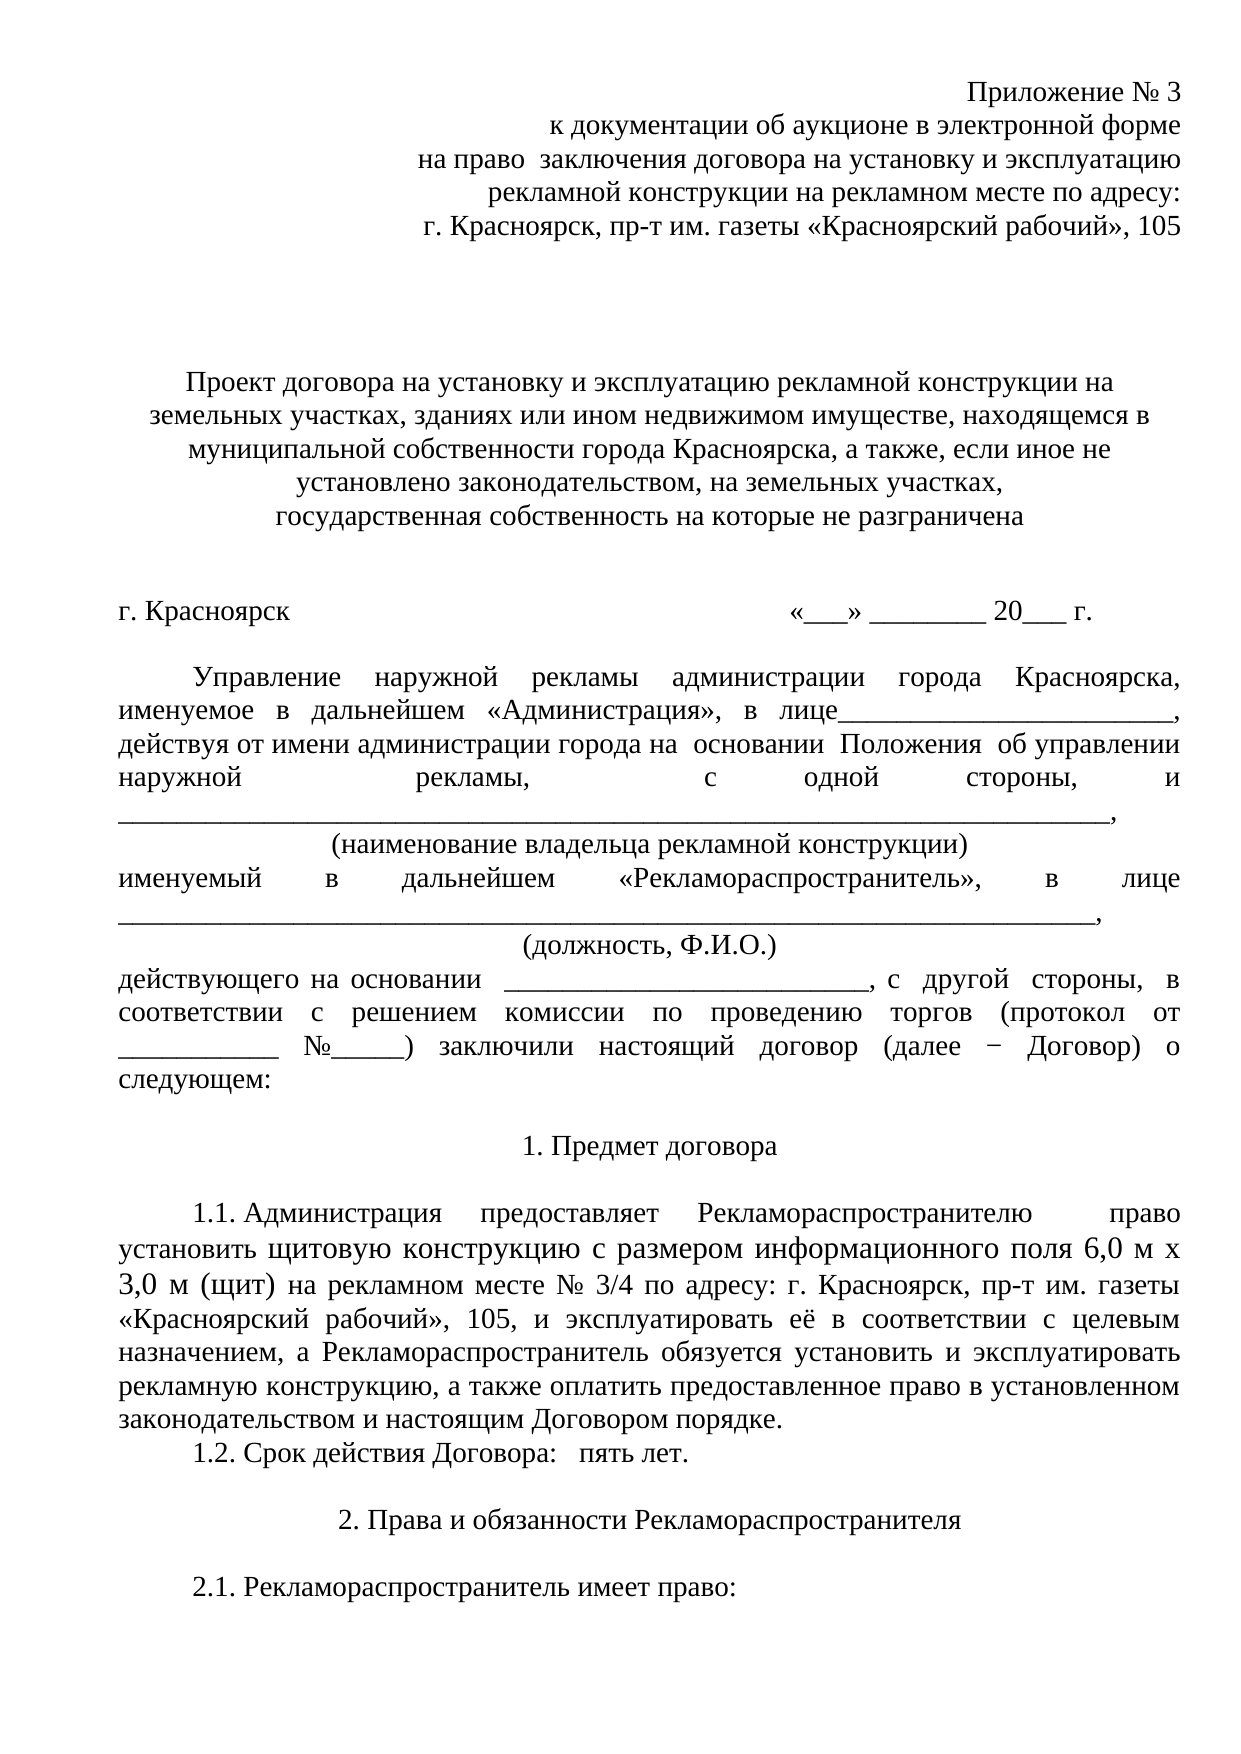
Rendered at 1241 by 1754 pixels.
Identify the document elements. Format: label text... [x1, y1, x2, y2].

text 1.1. Администрация предоставляет Рекламораспространителю право установить щитовую конструкцию с размером информационного поля 6,0 м x 3,0 м (щит) на рекламном месте № 3/4 по адресу: г. Красноярск, пр-т им. газеты «Красноярский рабочий», 105, и эксплуатировать её в соответствии с целевым назначением, а Рекламораспространитель обязуется установить и эксплуатировать рекламную конструкцию, а также оплатить предоставленное право в установленном законодательством и настоящим Договором порядке. [118, 1196, 1181, 1435]
text именуемый в дальнейшем «Рекламораспространитель», в лице ___________________________________________________________________, [118, 860, 1181, 927]
text г. Красноярск «___» ________ 20___ г. [118, 598, 1181, 625]
text г. Красноярск, пр-т им. газеты «Красноярский рабочий», 105 [118, 208, 1181, 242]
subtitle на право заключения договора на установку и эксплуатацию [118, 141, 1181, 174]
text государственная собственность на которые не разграничена [118, 498, 1181, 531]
text 2. Права и обязанности Рекламораспространителя [118, 1502, 1181, 1536]
text (должность, Ф.И.О.) [118, 927, 1181, 961]
text 2.1. Рекламораспространитель имеет право: [118, 1569, 1181, 1603]
text 1. Предмет договора [118, 1128, 1181, 1162]
text Приложение № 3 [118, 74, 1181, 107]
text Управление наружной рекламы администрации города Красноярска, именуемое в дальнейшем «Администрация», в лице_______________________, действуя от имени администрации города на основании Положения об управлении наружной рекламы, с одной стороны, и ____________________________________________________________________, [118, 659, 1181, 827]
text (наименование владельца рекламной конструкции) [118, 827, 1181, 860]
subtitle рекламной конструкции на рекламном месте по адресу: [118, 174, 1181, 208]
text действующего на основании _________________________, с другой стороны, в соответствии с решением комиссии по проведению торгов (протокол от ___________ №_____) заключили настоящий договор (далее − Договор) о следующем: [118, 961, 1181, 1095]
text 1.2. Срок действия Договора: пять лет. [118, 1435, 1181, 1469]
text к документации об аукционе в электронной форме [118, 107, 1181, 141]
text Проект договора на установку и эксплуатацию рекламной конструкции на земельных участках, зданиях или ином недвижимом имуществе, находящемся в муниципальной собственности города Красноярска, а также, если иное не установлено законодательством, на земельных участках, [118, 364, 1181, 498]
